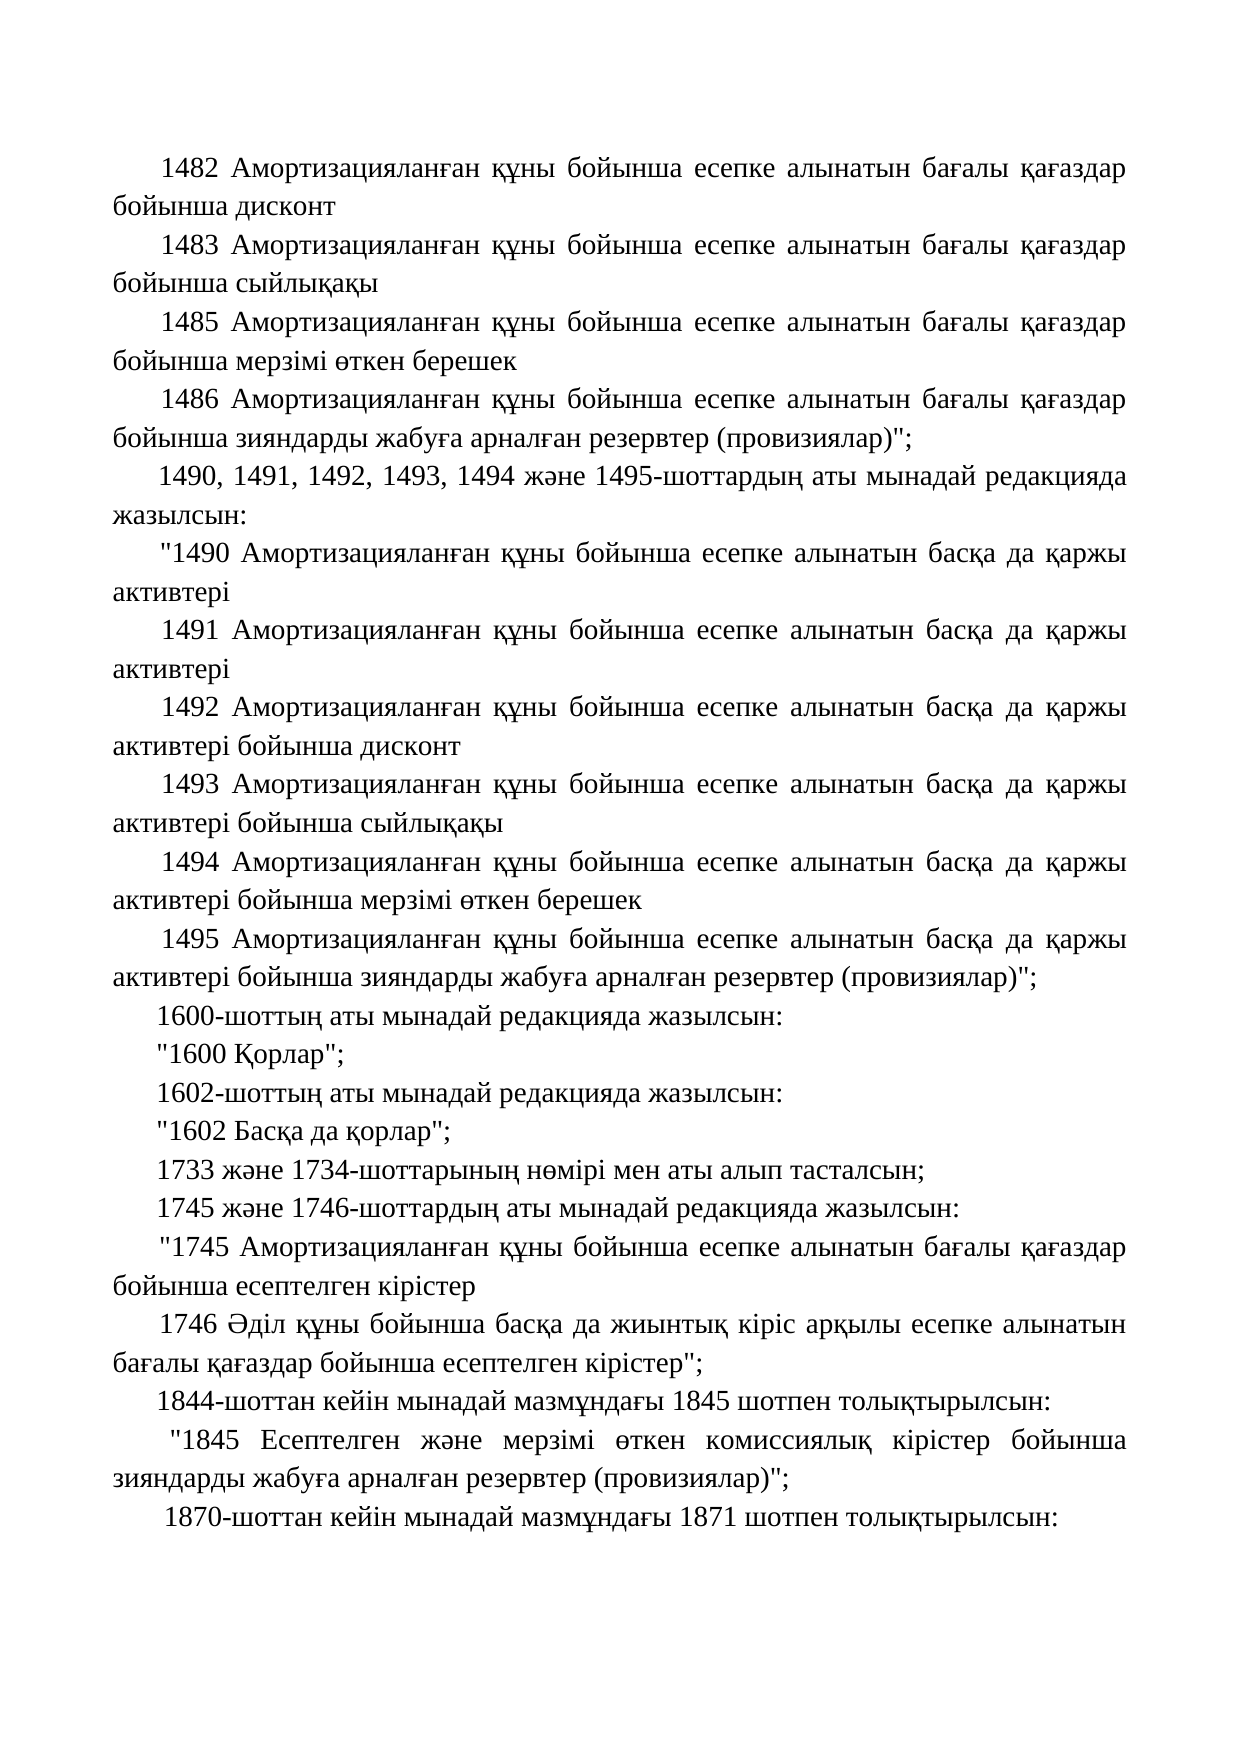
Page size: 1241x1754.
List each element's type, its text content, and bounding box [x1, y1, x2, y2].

text "1745 Амортизацияланған құны бойынша есепке алынатын бағалы қағаздар бойынша есептелген кірістер [112, 1229, 1128, 1301]
text 1491 Амортизацияланған құны бойынша есепке алынатын басқа да қаржы активтері [112, 612, 1128, 684]
text 1733 және 1734-шоттарының нөмірі мен аты алып тасталсын; [112, 1152, 1128, 1186]
text 1493 Амортизацияланған құны бойынша есепке алынатын басқа да қаржы активтері бойынша сыйлықақы [112, 767, 1128, 839]
text 1492 Амортизацияланған құны бойынша есепке алынатын басқа да қаржы активтері бойынша дисконт [112, 689, 1128, 762]
text 1745 және 1746-шоттардың аты мынадай редакцияда жазылсын: [112, 1191, 1128, 1224]
text 1486 Амортизацияланған құны бойынша есепке алынатын бағалы қағаздар бойынша зияндарды жабуға арналған резервтер (провизиялар)"; [112, 381, 1128, 453]
text 1494 Амортизацияланған құны бойынша есепке алынатын басқа да қаржы активтері бойынша мерзімі өткен берешек [112, 844, 1128, 916]
text 1483 Амортизацияланған құны бойынша есепке алынатын бағалы қағаздар бойынша сыйлықақы [112, 227, 1128, 299]
text 1600-шоттың аты мынадай редакцияда жазылсын: [112, 998, 1128, 1031]
text "1600 Қорлар"; [112, 1036, 1128, 1070]
text 1482 Амортизацияланған құны бойынша есепке алынатын бағалы қағаздар бойынша дисконт [112, 150, 1128, 222]
text 1495 Амортизацияланған құны бойынша есепке алынатын басқа да қаржы активтері бойынша зияндарды жабуға арналған резервтер (провизиялар)"; [112, 921, 1128, 993]
text 1485 Амортизацияланған құны бойынша есепке алынатын бағалы қағаздар бойынша мерзімі өткен берешек [112, 304, 1128, 376]
text "1490 Амортизацияланған құны бойынша есепке алынатын басқа да қаржы активтері [112, 535, 1128, 607]
text 1844-шоттан кейін мынадай мазмұндағы 1845 шотпен толықтырылсын: [112, 1383, 1128, 1417]
text 1490, 1491, 1492, 1493, 1494 және 1495-шоттардың аты мынадай редакцияда жазылсын: [112, 458, 1128, 530]
text 1746 Әділ құны бойынша басқа да жиынтық кіріс арқылы есепке алынатын бағалы қағаздар бойынша есептелген кірістер"; [112, 1306, 1128, 1378]
text 1870-шоттан кейін мынадай мазмұндағы 1871 шотпен толықтырылсын: [112, 1499, 1128, 1532]
text "1845 Есептелген және мерзімі өткен комиссиялық кірістер бойынша зияндарды жабуға арналған резервтер (провизиялар)"; [112, 1422, 1128, 1494]
text "1602 Басқа да қорлар"; [112, 1113, 1128, 1147]
text 1602-шоттың аты мынадай редакцияда жазылсын: [112, 1075, 1128, 1108]
